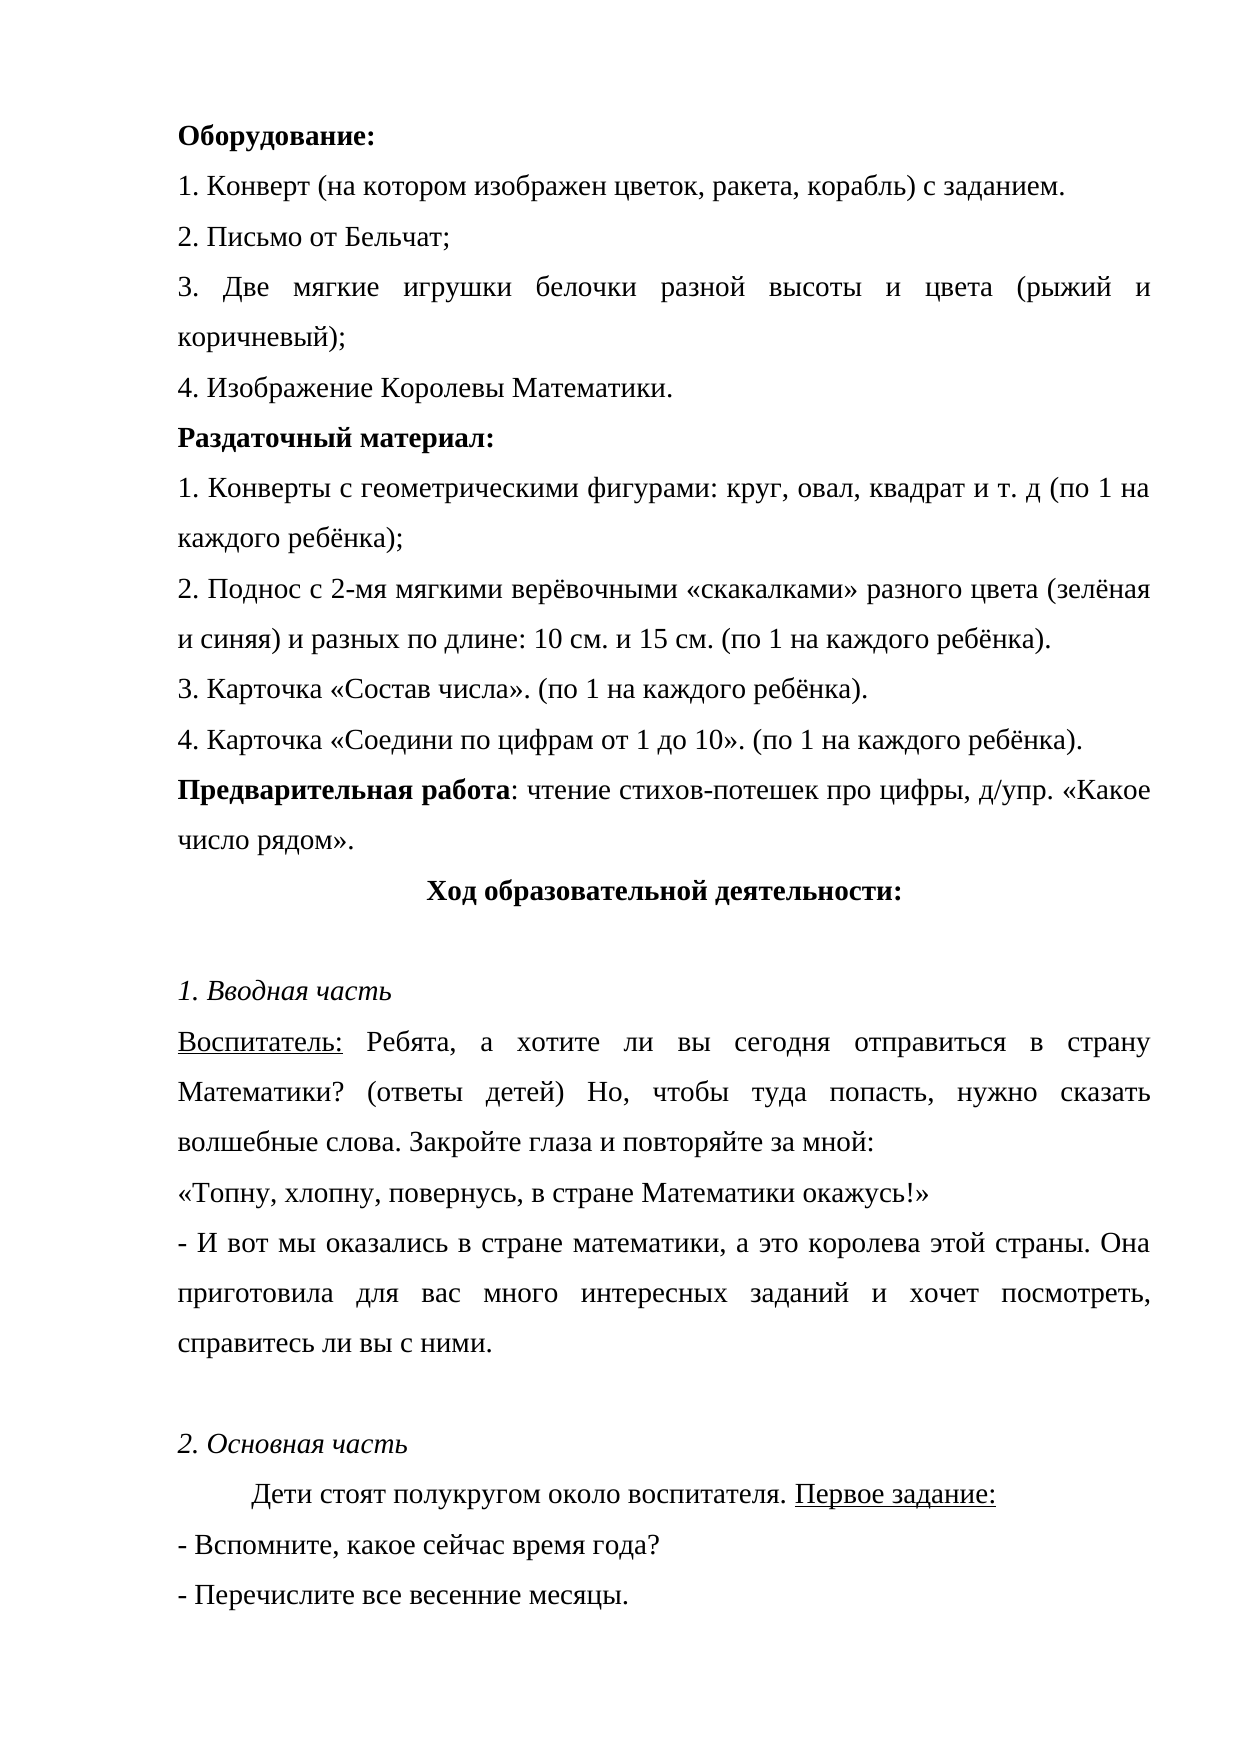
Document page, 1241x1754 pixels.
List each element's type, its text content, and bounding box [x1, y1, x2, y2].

text 2. Письмо от Бельчат; [177, 219, 1152, 252]
text 2. Поднос с 2-мя мягкими верёвочными «скакалками» разного цвета (зелёная и синяя) и разных по длине: 10 см. и 15 см. (по 1 на каждого ребёнка). [177, 571, 1152, 655]
text 2. Основная часть [177, 1426, 1152, 1460]
text «Топну, хлопну, повернусь, в стране Математики окажусь!» [177, 1175, 1152, 1208]
text Ход образовательной деятельности: [177, 873, 1152, 906]
text Воспитатель: Ребята, а хотите ли вы сегодня отправиться в страну Математики? (ответы детей) Но, чтобы туда попасть, нужно сказать волшебные слова. Закройте глаза и повторяйте за мной: [177, 1024, 1152, 1158]
text Дети стоят полукругом около воспитателя. Первое задание: [177, 1477, 1152, 1510]
text 1. Конверт (на котором изображен цветок, ракета, корабль) с заданием. [177, 168, 1152, 202]
text - И вот мы оказались в стране математики, а это королева этой страны. Она приготовила для вас много интересных заданий и хочет посмотреть, справитесь ли вы с ними. [177, 1225, 1152, 1359]
text 1. Конверты с геометрическими фигурами: круг, овал, квадрат и т. д (по 1 на каждого ребёнка); [177, 470, 1152, 554]
text - Вспомните, какое сейчас время года? [177, 1527, 1152, 1560]
text 4. Карточка «Соедини по цифрам от 1 до 10». (по 1 на каждого ребёнка). [177, 722, 1152, 755]
text 3. Карточка «Состав числа». (по 1 на каждого ребёнка). [177, 672, 1152, 705]
text - Перечислите все весенние месяцы. [177, 1577, 1152, 1611]
text 1. Вводная часть [177, 973, 1152, 1007]
text 3. Две мягкие игрушки белочки разной высоты и цвета (рыжий и коричневый); [177, 269, 1152, 353]
text Раздаточный материал: [177, 420, 1152, 453]
text Предварительная работа: чтение стихов-потешек про цифры, д/упр. «Какое число рядом». [177, 772, 1152, 856]
text 4. Изображение Королевы Математики. [177, 370, 1152, 403]
text Оборудование: [177, 118, 1152, 152]
